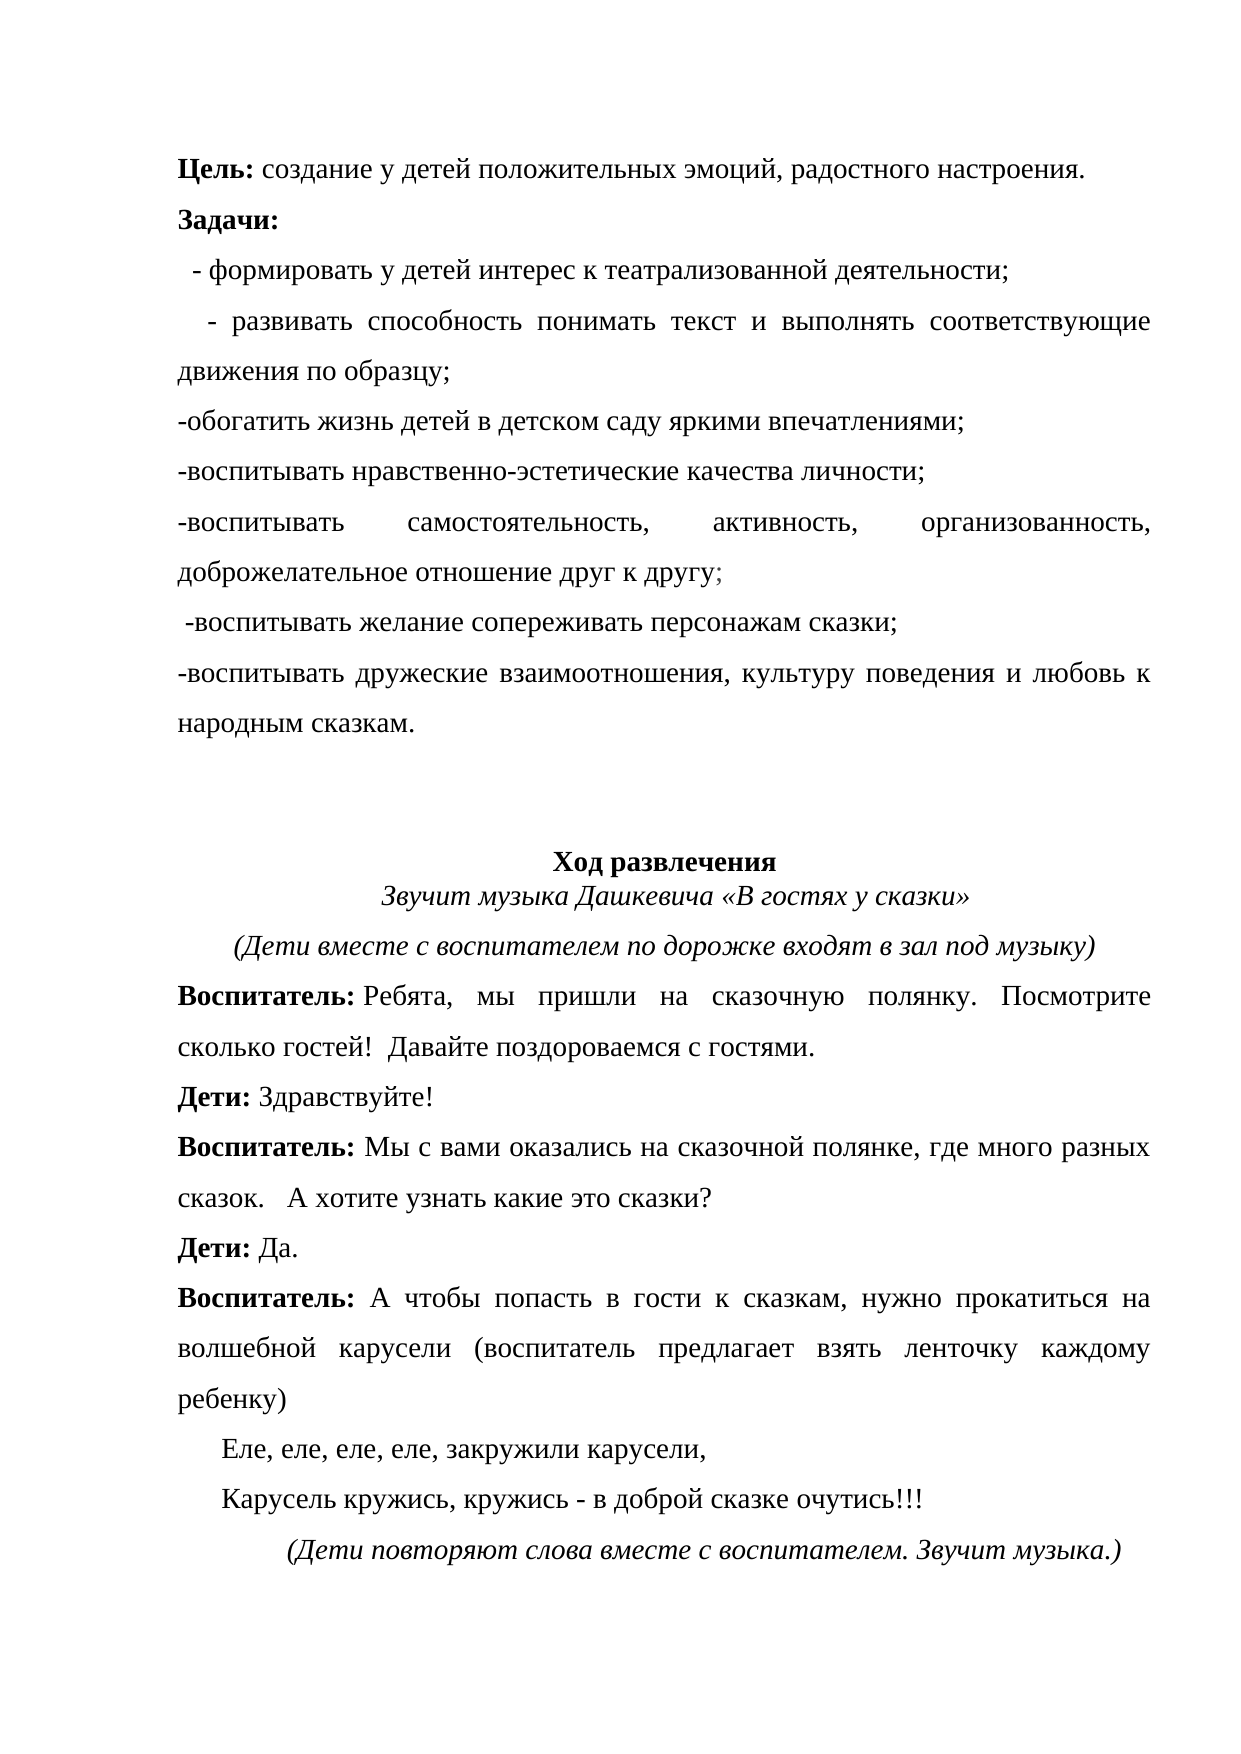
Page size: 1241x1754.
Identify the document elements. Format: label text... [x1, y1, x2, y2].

text Карусель кружись, кружись - в доброй сказке очутись!!! [177, 1482, 1152, 1515]
text (Дети вместе с воспитателем по дорожке входят в зал под музыку) [177, 928, 1152, 962]
text (Дети повторяют слова вместе с воспитателем. Звучит музыка.) [177, 1532, 1152, 1565]
text Еле, еле, еле, еле, закружили карусели, [177, 1431, 1152, 1465]
text Дети: Да. [177, 1230, 1152, 1263]
text Дети: Здравствуйте! [177, 1079, 1152, 1113]
text Цель: cоздание у детей положительных эмоций, радостного настроения. [177, 152, 1152, 185]
text -воспитывать дружеские взаимоотношения, культуру поведения и любовь к народным сказкам. [177, 655, 1152, 739]
text Воспитатель: Мы с вами оказались на сказочной полянке, где много разных сказок. А хотите узнать какие это сказки? [177, 1129, 1152, 1213]
text Задачи: [177, 202, 1152, 236]
text Воспитатель: А чтобы попасть в гости к сказкам, нужно прокатиться на волшебной карусели (воспитатель предлагает взять ленточку каждому ребенку) [177, 1280, 1152, 1414]
text - формировать у детей интерес к театрализованной деятельности; [177, 252, 1152, 286]
text - развивать способность понимать текст и выполнять соответствующие движения по образцу; [177, 303, 1152, 386]
text Звучит музыка Дашкевича «В гостях у сказки» [177, 878, 1152, 911]
text -воспитывать нравственно-эстетические качества личности; [177, 453, 1152, 487]
text Ход развлечения [177, 844, 1152, 878]
text -воспитывать самостоятельность, активность, организованность, доброжелательное отношение друг к другу; [177, 504, 1152, 588]
text -обогатить жизнь детей в детском саду яркими впечатлениями; [177, 403, 1152, 437]
text Воспитатель: Ребята, мы пришли на сказочную полянку. Посмотрите сколько гостей! Давайте поздороваемся с гостями. [177, 978, 1152, 1062]
text -воспитывать желание сопереживать персонажам сказки; [177, 604, 1152, 638]
